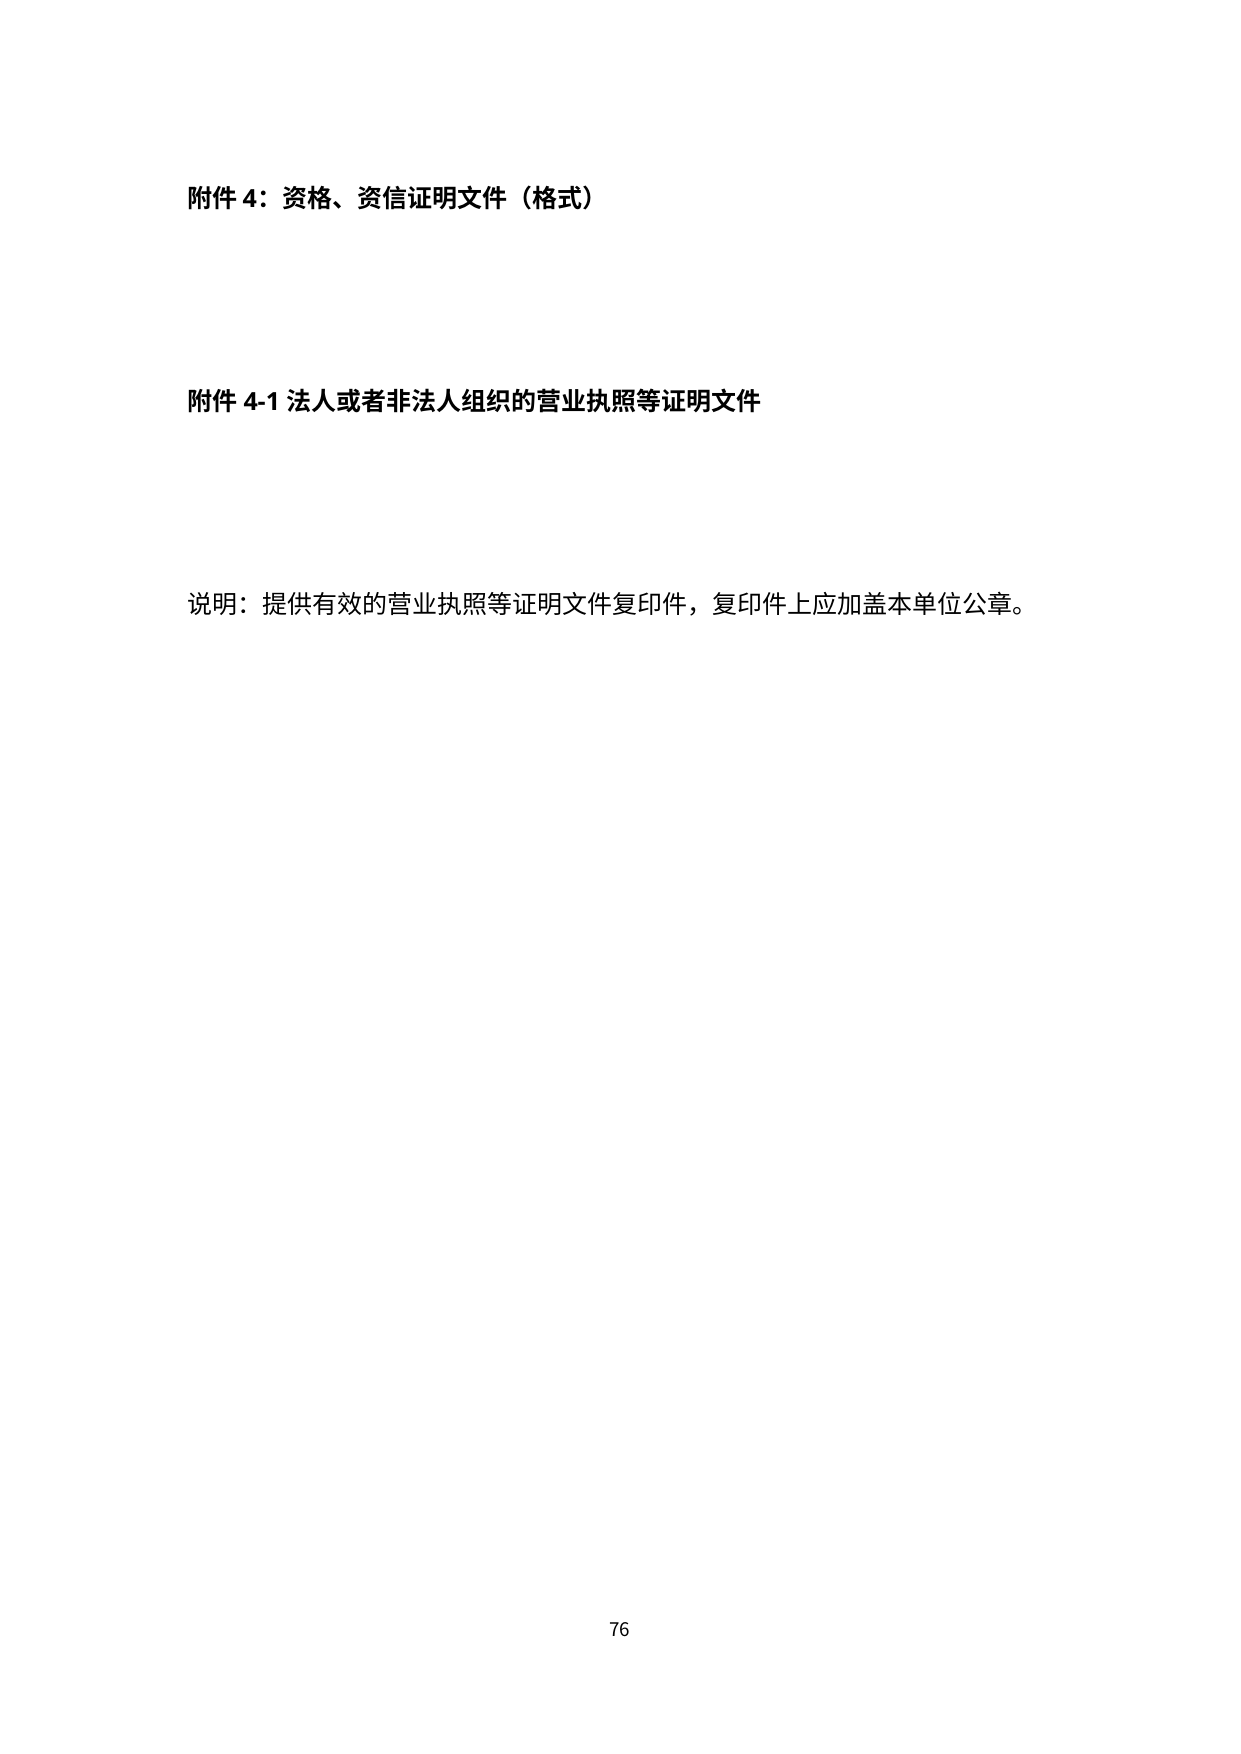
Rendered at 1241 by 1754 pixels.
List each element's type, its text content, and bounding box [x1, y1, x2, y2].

text 附件4：资格、资信证明文件（格式） [187, 164, 1053, 229]
text 说明：提供有效的营业执照等证明文件复印件，复印件上应加盖本单位公章。 [187, 570, 1053, 635]
text 附件 4-1 法人或者非法人组织的营业执照等证明文件 [187, 367, 1053, 432]
